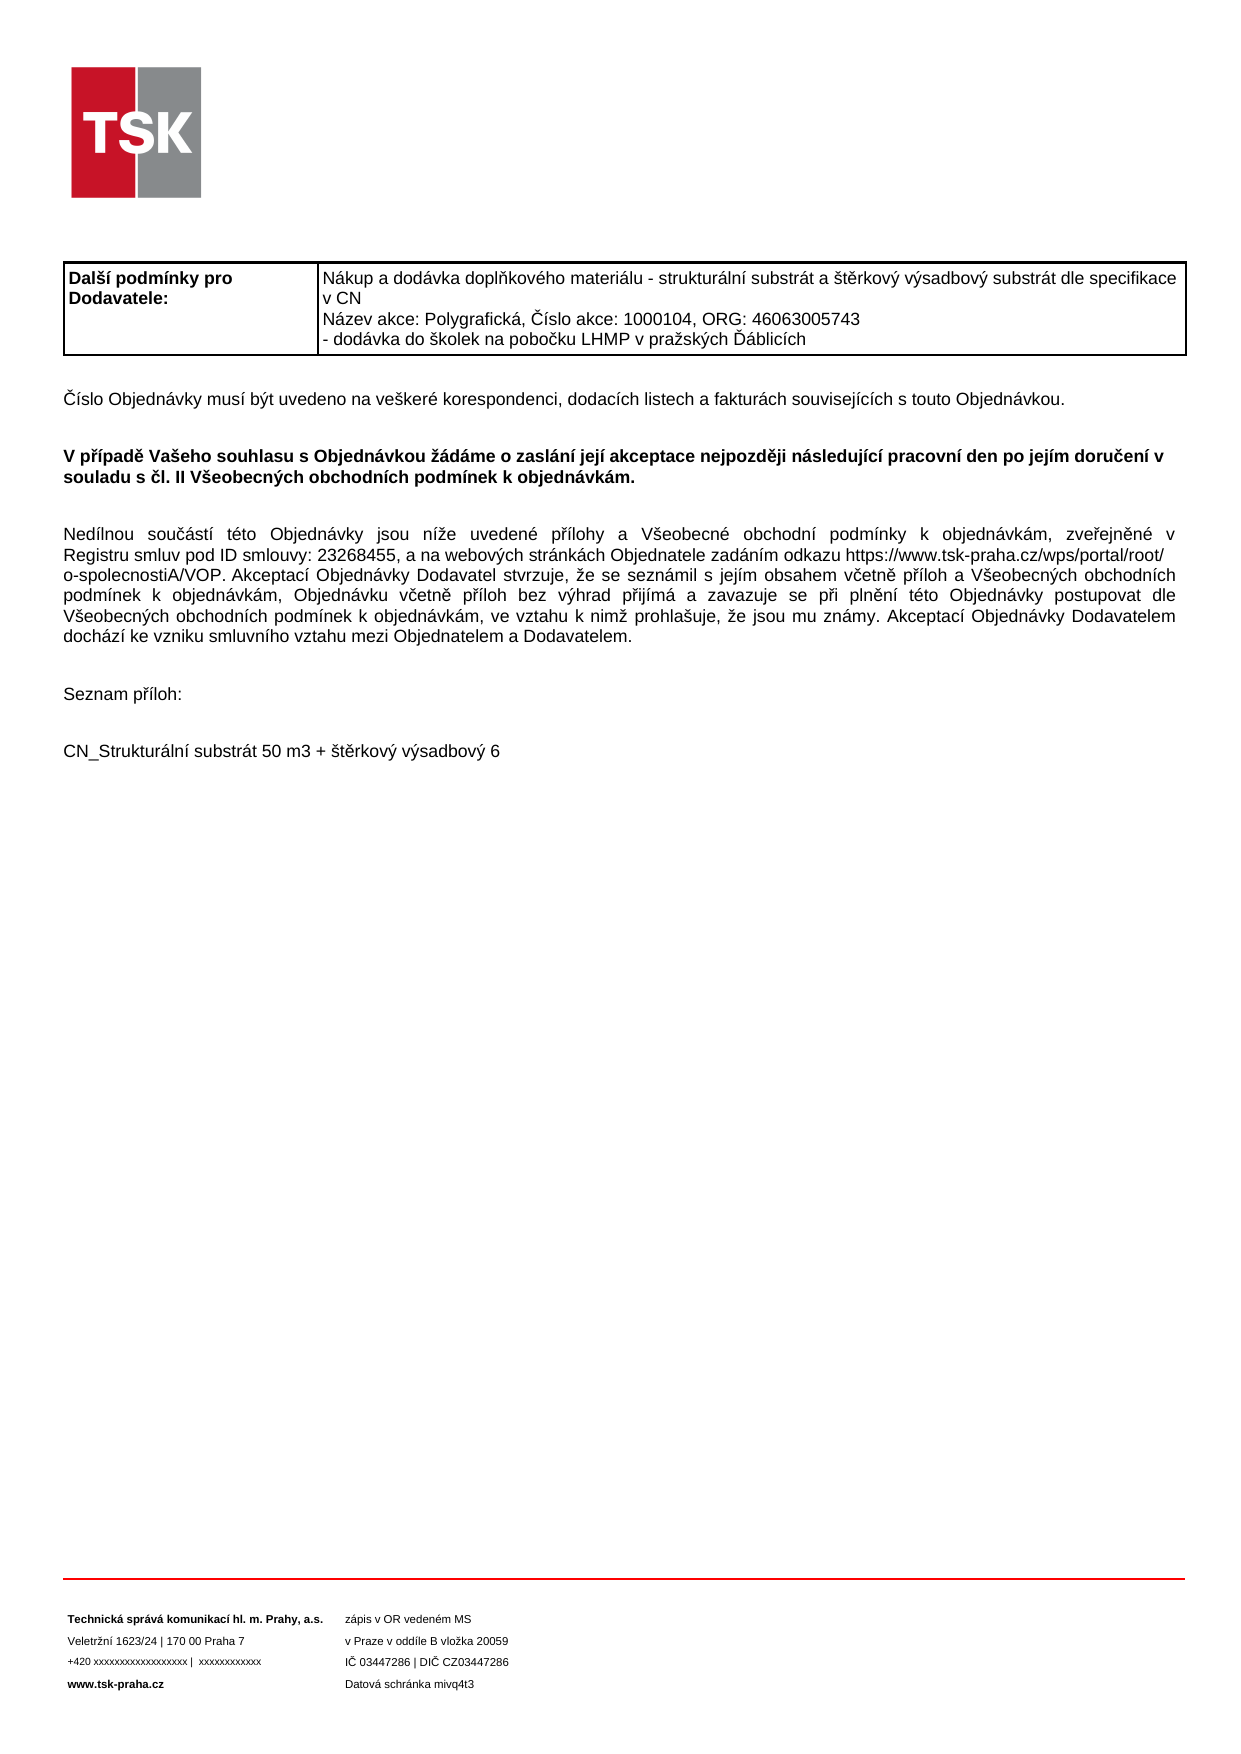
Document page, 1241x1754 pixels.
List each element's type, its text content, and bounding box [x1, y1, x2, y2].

text CN_Strukturální substrát 50 m3 + štěrkový výsadbový 6 [63, 741, 1177, 761]
text Nedílnou součástí této Objednávky jsou níže uvedené přílohy a Všeobecné obchodní podmínky k objednávkám, zveřejněné v Registru smluv pod ID smlouvy: 23268455, a na webových stránkách Objednatele zadáním odkazu https://www.tsk-praha.cz/wps/portal/root/o-spolecnostiA/VOP. Akceptací Objednávky Dodavatel stvrzuje, že se seznámil s jejím obsahem včetně příloh a Všeobecných obchodních podmínek k objednávkám, Objednávku včetně příloh bez výhrad přijímá a zavazuje se při plnění této Objednávky postupovat dle Všeobecných obchodních podmínek k objednávkám, ve vztahu k nimž prohlašuje, že jsou mu známy. Akceptací Objednávky Dodavatelem dochází ke vzniku smluvního vztahu mezi Objednatelem a Dodavatelem. [63, 524, 1177, 646]
text V případě Vašeho souhlasu s Objednávkou žádáme o zaslání její akceptace nejpozději následující pracovní den po jejím doručení v souladu s čl. II Všeobecných obchodních podmínek k objednávkám. [63, 446, 1177, 487]
picture [71, 67, 202, 198]
table_cell Další podmínky pro Dodavatele: [65, 264, 317, 353]
text Číslo Objednávky musí být uvedeno na veškeré korespondenci, dodacích listech a fakturách souvisejících s touto Objednávkou. [63, 388, 1177, 409]
table_cell Nákup a dodávka doplňkového materiálu - strukturální substrát a štěrkový výsadbový substrát dle specifikace v CN Název akce: Polygrafická, Číslo akce: 1000104, ORG: 46063005743 - dodávka do školek na pobočku LHMP v pražských Ďáblicích [319, 264, 1185, 353]
text Seznam příloh: [63, 683, 1177, 704]
